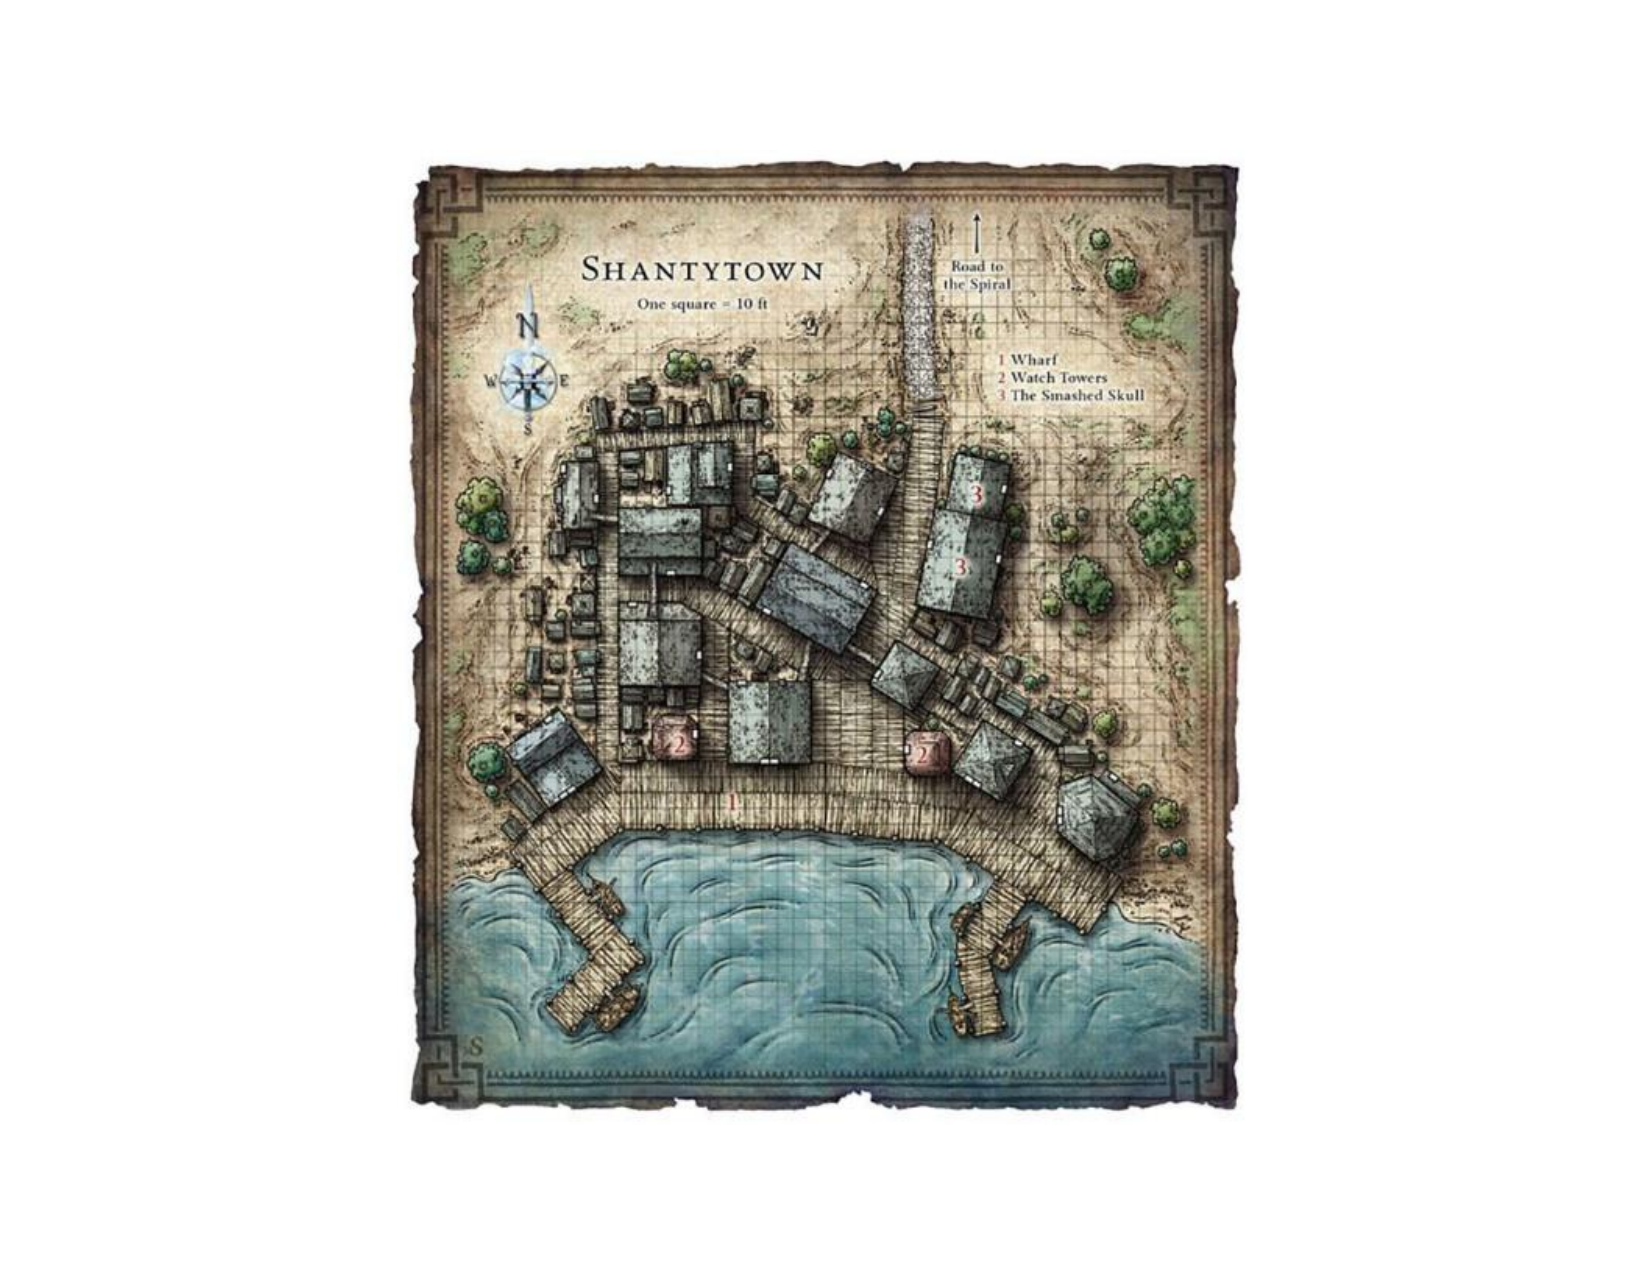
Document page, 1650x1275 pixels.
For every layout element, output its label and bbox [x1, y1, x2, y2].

picture [396, 150, 1254, 1125]
